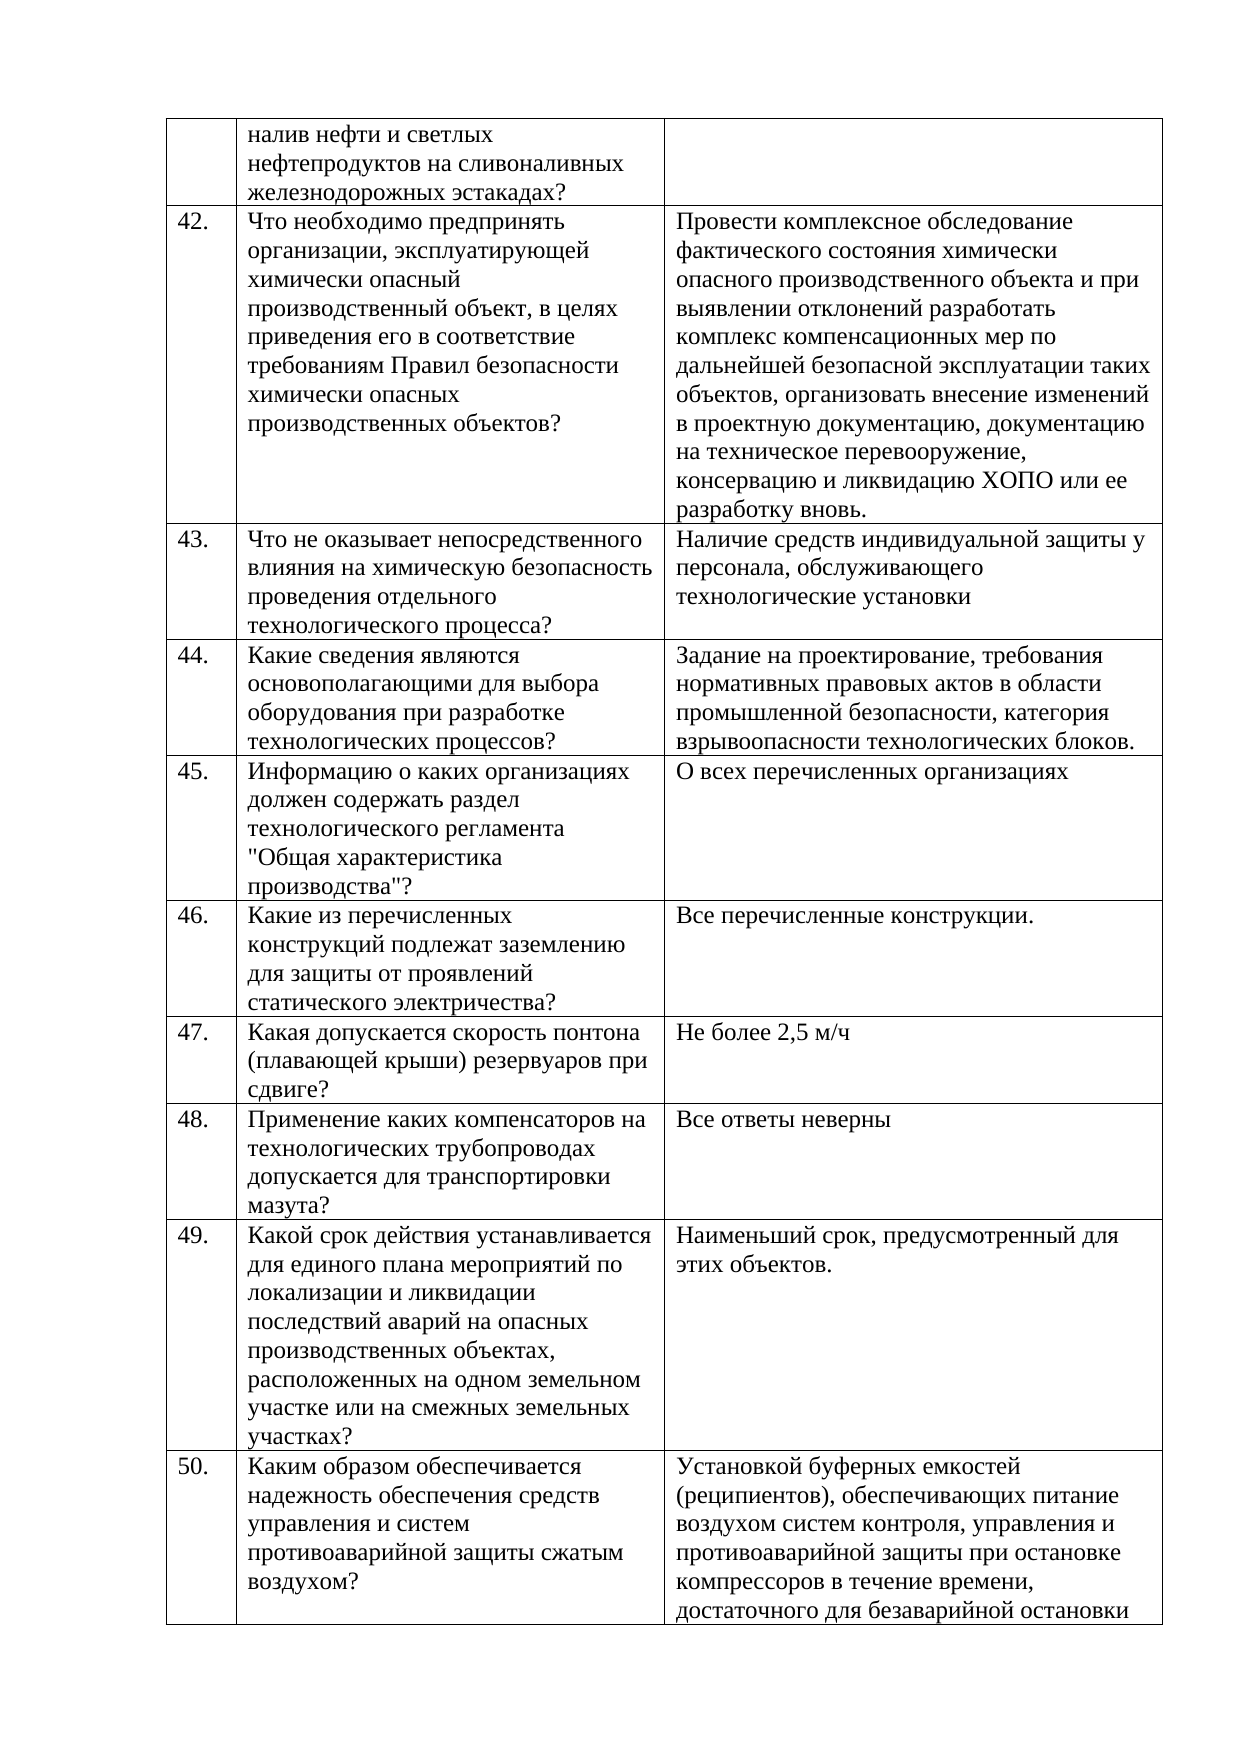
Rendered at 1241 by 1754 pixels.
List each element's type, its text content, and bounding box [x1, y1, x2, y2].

table_cell Не более 2,5 м/ч [665, 1017, 1162, 1103]
table_cell [167, 756, 236, 899]
table_cell Что не оказывает непосредственного влияния на химическую безопасность проведения отдельного технологического процесса? [237, 524, 664, 639]
table_cell О всех перечисленных организациях [665, 756, 1162, 899]
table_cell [237, 1451, 664, 1623]
table_cell [167, 1017, 236, 1103]
table_cell Какая допускается скорость понтона (плавающей крыши) резервуаров при сдвиге? [237, 1017, 664, 1103]
table_cell [167, 206, 236, 523]
table_cell [167, 640, 236, 755]
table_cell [237, 119, 664, 205]
table_cell Что необходимо предпринять организации, эксплуатирующей химически опасный производственный объект, в целях приведения его в соответствие требованиям Правил безопасности химически опасных производственных объектов? [237, 206, 664, 523]
table_cell [167, 119, 236, 205]
table_cell [167, 901, 236, 1016]
table_cell Какие из перечисленных конструкций подлежат заземлению для защиты от проявлений статического электричества? [237, 901, 664, 1016]
table_cell [167, 1104, 236, 1219]
table_cell Задание на проектирование, требования нормативных правовых актов в области промышленной безопасности, категория взрывоопасности технологических блоков. [665, 640, 1162, 755]
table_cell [665, 119, 1162, 205]
table_cell Какие сведения являются основополагающими для выбора оборудования при разработке технологических процессов? [237, 640, 664, 755]
table_cell Все перечисленные конструкции. [665, 901, 1162, 1016]
table_cell [167, 524, 236, 639]
table_cell Информацию о каких организациях должен содержать раздел технологического регламента "Общая характеристика производства"? [237, 756, 664, 899]
table_cell [167, 1220, 236, 1450]
table_cell Какой срок действия устанавливается для единого плана мероприятий по локализации и ликвидации последствий аварий на опасных производственных объектах, расположенных на одном земельном участке или на смежных земельных участках? [237, 1220, 664, 1450]
table_cell Провести комплексное обследование фактического состояния химически опасного производственного объекта и при выявлении отклонений разработать комплекс компенсационных мер по дальнейшей безопасной эксплуатации таких объектов, организовать внесение изменений в проектную документацию, документацию на техническое перевооружение, консервацию и ликвидацию ХОПО или ее разработку вновь. [665, 206, 1162, 523]
table_cell Наличие средств индивидуальной защиты у персонала, обслуживающего технологические установки [665, 524, 1162, 639]
table_cell Наименьший срок, предусмотренный для этих объектов. [665, 1220, 1162, 1450]
table_cell [167, 1451, 236, 1623]
table_cell Все ответы неверны [665, 1104, 1162, 1219]
table_cell Применение каких компенсаторов на технологических трубопроводах допускается для транспортировки мазута? [237, 1104, 664, 1219]
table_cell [665, 1451, 1162, 1623]
